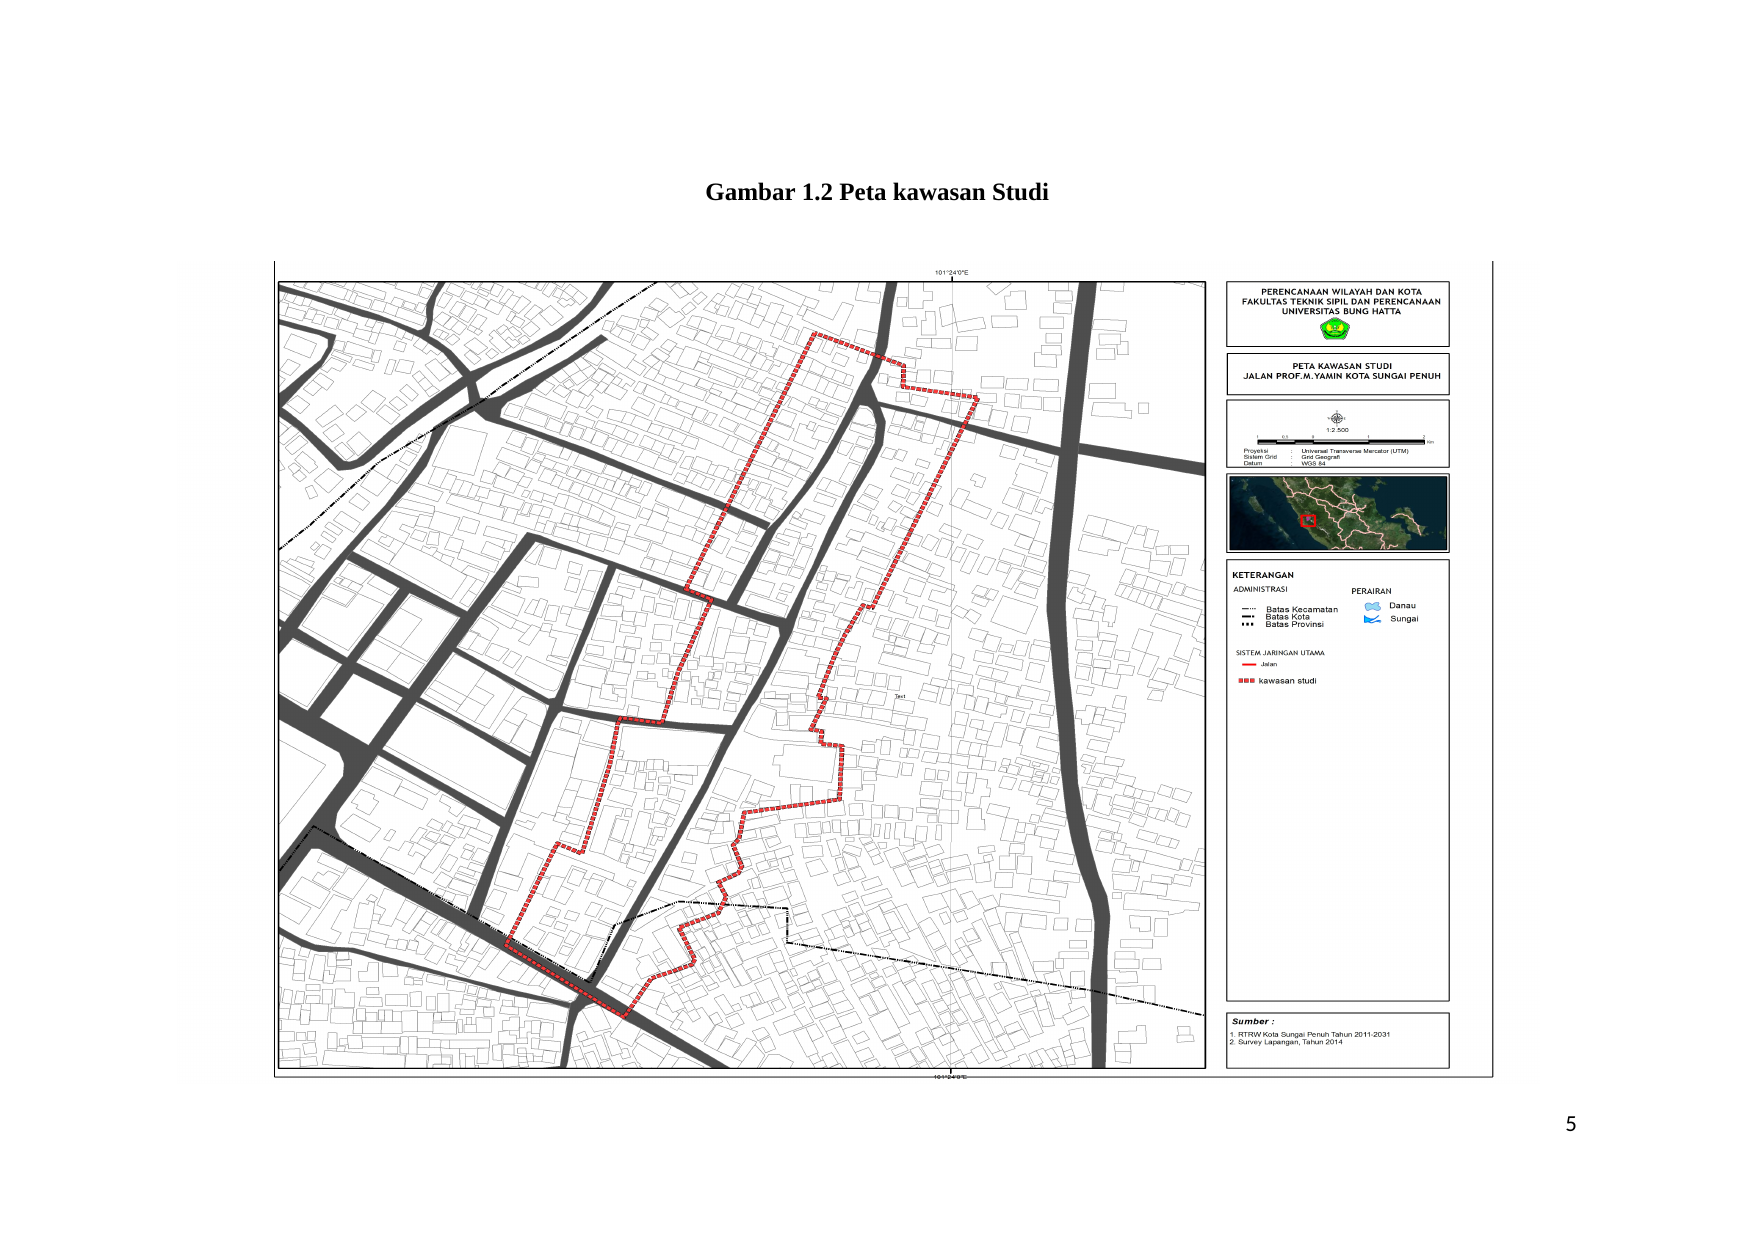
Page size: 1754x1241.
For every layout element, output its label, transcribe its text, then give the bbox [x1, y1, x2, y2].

picture [177, 261, 1540, 1084]
text Gambar 1.2 Peta kawasan Studi [177, 177, 1577, 206]
